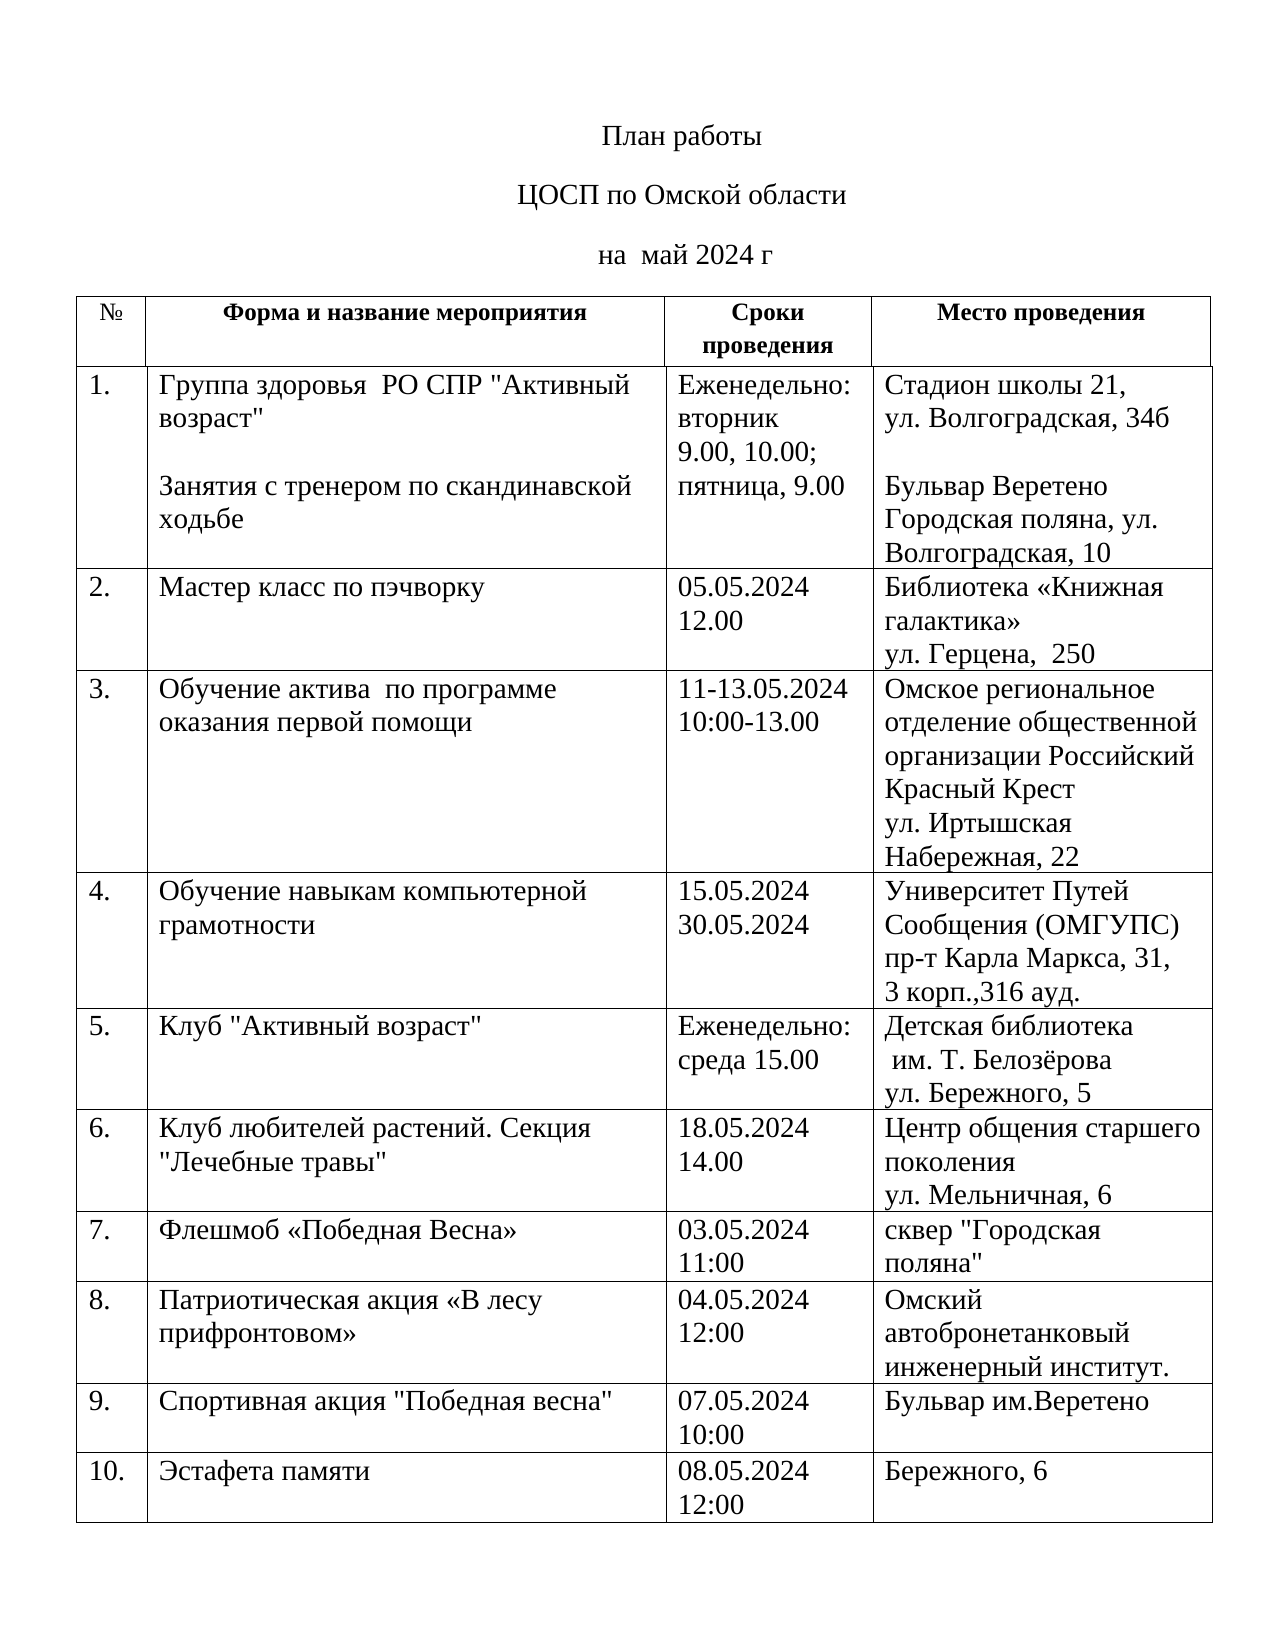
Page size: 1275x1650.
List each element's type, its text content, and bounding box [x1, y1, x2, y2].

table_cell Спортивная акция "Победная весна" [148, 1384, 666, 1452]
table_header Место проведения [872, 297, 1210, 366]
table_cell 05.05.2024 12.00 [667, 569, 873, 670]
table_cell Клуб "Активный возраст" [148, 1009, 666, 1109]
table_cell Клуб любителей растений. Секция "Лечебные травы" [148, 1110, 666, 1211]
table_cell [77, 1384, 147, 1452]
table_cell 15.05.2024 30.05.2024 [667, 873, 873, 1007]
table_cell Детская библиотека им. Т. Белозёрова ул. Бережного, 5 [874, 1009, 1212, 1109]
table_cell Стадион школы 21, ул. Волгоградская, 34б Бульвар Веретено Городская поляна, ул. Волгоградская, 10 [874, 367, 1212, 568]
table_cell Патриотическая акция «В лесу прифронтовом» [148, 1282, 666, 1382]
table_cell Еженедельно: среда 15.00 [667, 1009, 873, 1109]
table_cell Омское региональное отделение общественной организации Российский Красный Крест ул. Иртышская Набережная, 22 [874, 671, 1212, 872]
table_cell Центр общения старшего поколения ул. Мельничная, 6 [874, 1110, 1212, 1211]
table_cell Флешмоб «Победная Весна» [148, 1212, 666, 1281]
table_cell [77, 367, 147, 568]
table_cell [77, 1009, 147, 1109]
table_cell Бульвар им.Веретено [874, 1384, 1212, 1452]
table_cell [77, 1453, 147, 1522]
table_cell Обучение актива по программе оказания первой помощи [148, 671, 666, 872]
table_cell Университет Путей Сообщения (ОМГУПС) пр-т Карла Маркса, 31, 3 корп.,316 ауд. [874, 873, 1212, 1007]
table_cell [77, 1282, 147, 1382]
table_header Форма и название мероприятия [146, 297, 664, 366]
table_cell Омский автобронетанковый инженерный институт. [874, 1282, 1212, 1382]
text на май 2024 г [177, 237, 1186, 270]
text План работы [177, 118, 1186, 152]
table_cell [77, 873, 147, 1007]
table_cell 08.05.2024 12:00 [667, 1453, 873, 1522]
table_cell [77, 1110, 147, 1211]
table_cell [77, 671, 147, 872]
table_cell 04.05.2024 12:00 [667, 1282, 873, 1382]
table_cell Библиотека «Книжная галактика» ул. Герцена, 250 [874, 569, 1212, 670]
table_cell 07.05.2024 10:00 [667, 1384, 873, 1452]
table_cell [77, 569, 147, 670]
table_cell Мастер класс по пэчворку [148, 569, 666, 670]
table_header № [77, 297, 145, 366]
table_cell Еженедельно: вторник 9.00, 10.00; пятница, 9.00 [667, 367, 873, 568]
table_cell сквер "Городская поляна" [874, 1212, 1212, 1281]
table_cell 11-13.05.2024 10:00-13.00 [667, 671, 873, 872]
table_cell 03.05.2024 11:00 [667, 1212, 873, 1281]
table_cell Эстафета памяти [148, 1453, 666, 1522]
table_cell [77, 1212, 147, 1281]
table_cell Обучение навыкам компьютерной грамотности [148, 873, 666, 1007]
table_cell 18.05.2024 14.00 [667, 1110, 873, 1211]
table_header Сроки проведения [665, 297, 871, 366]
table_cell Бережного, 6 [874, 1453, 1212, 1522]
table_cell Группа здоровья РО СПР "Активный возраст" Занятия с тренером по скандинавской ходьбе [148, 367, 666, 568]
text ЦОСП по Омской области [177, 177, 1186, 211]
